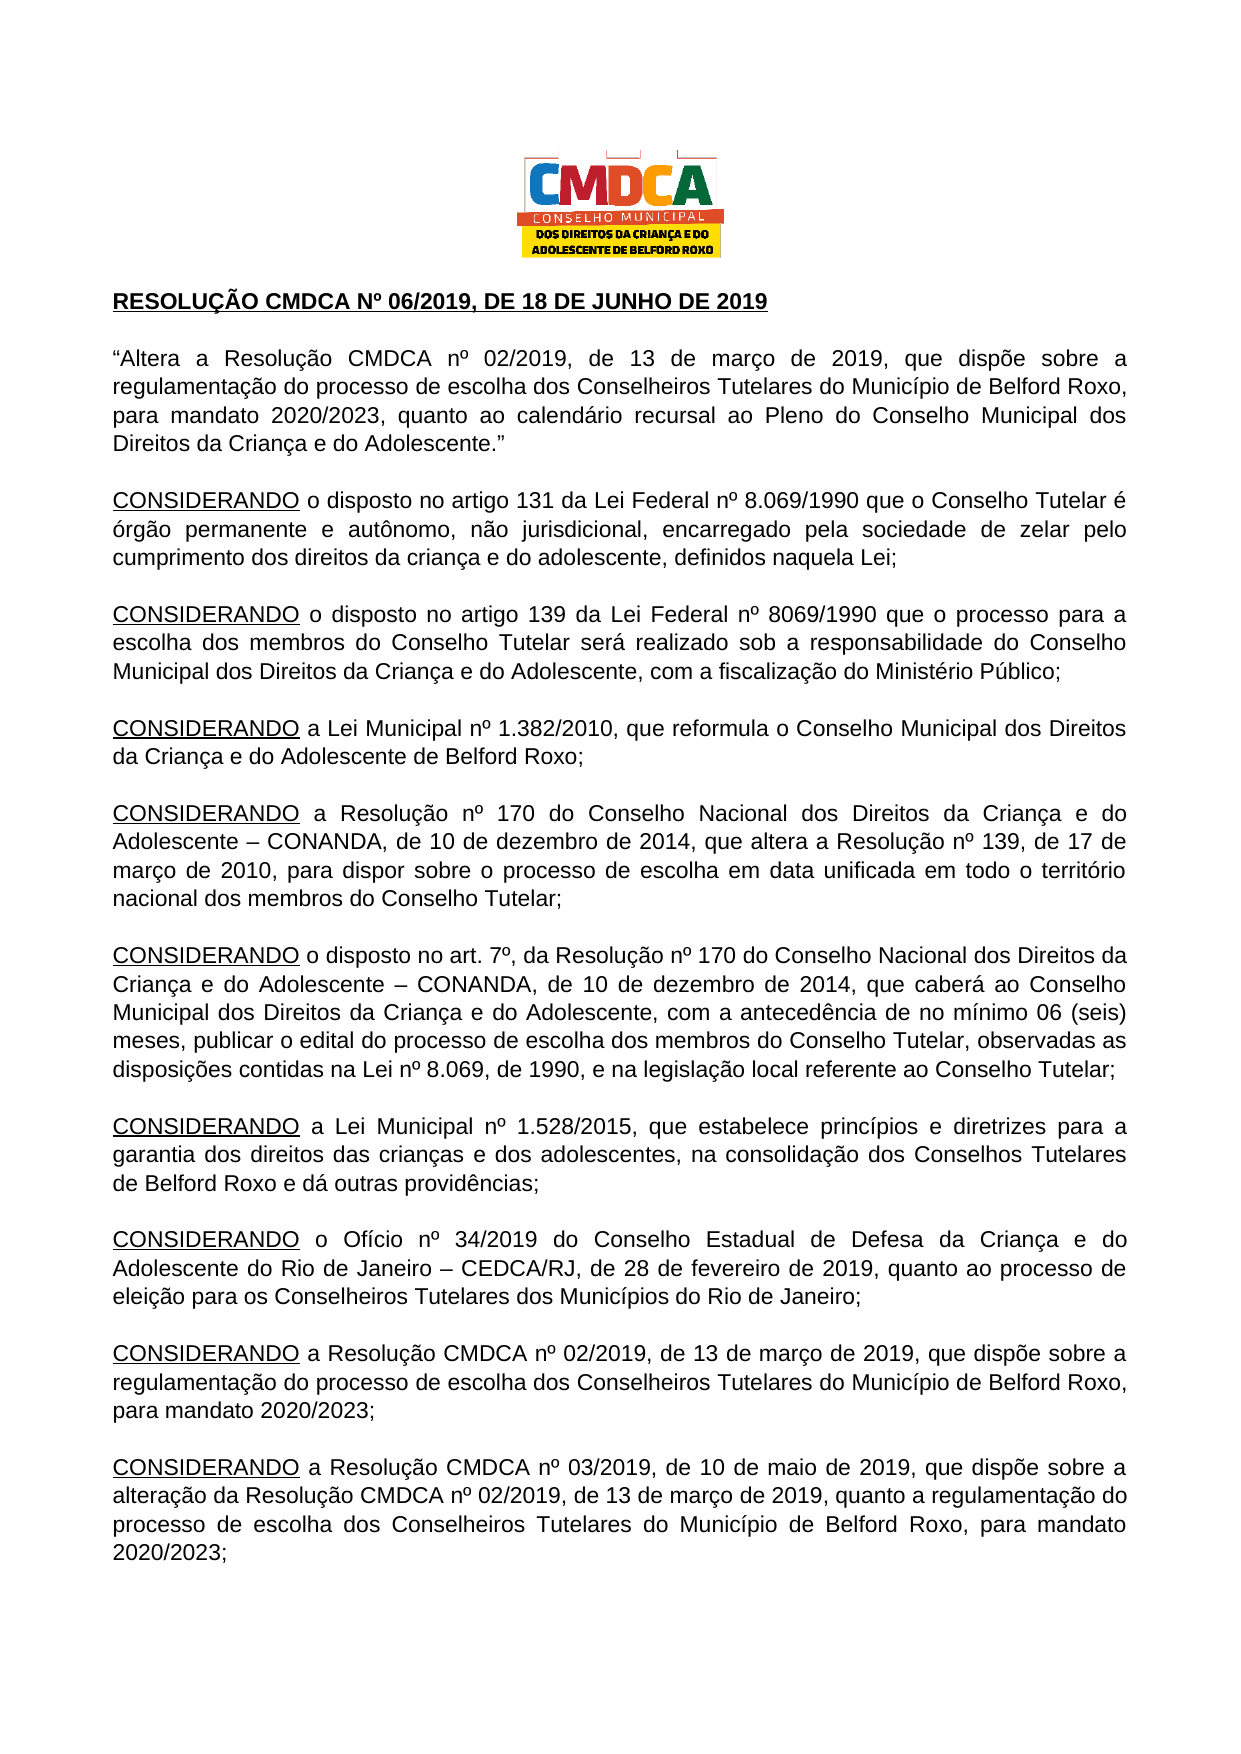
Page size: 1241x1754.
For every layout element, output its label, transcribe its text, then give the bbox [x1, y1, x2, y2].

picture [516, 150, 724, 258]
text RESOLUÇÃO CMDCA Nº 06/2019, DE 18 DE JUNHO DE 2019 [112, 288, 1128, 314]
text CONSIDERANDO a Resolução nº 170 do Conselho Nacional dos Direitos da Criança e do Adolescente – CONANDA, de 10 de dezembro de 2014, que altera a Resolução nº 139, de 17 de março de 2010, para dispor sobre o processo de escolha em data unificada em todo o território nacional dos membros do Conselho Tutelar; [112, 800, 1128, 912]
text CONSIDERANDO o disposto no artigo 139 da Lei Federal nº 8069/1990 que o processo para a escolha dos membros do Conselho Tutelar será realizado sob a responsabilidade do Conselho Municipal dos Direitos da Criança e do Adolescente, com a fiscalização do Ministério Público; [112, 601, 1128, 684]
text CONSIDERANDO o Ofício nº 34/2019 do Conselho Estadual de Defesa da Criança e do Adolescente do Rio de Janeiro – CEDCA/RJ, de 28 de fevereiro de 2019, quanto ao processo de eleição para os Conselheiros Tutelares dos Municípios do Rio de Janeiro; [112, 1226, 1128, 1310]
text CONSIDERANDO a Resolução CMDCA nº 02/2019, de 13 de março de 2019, que dispõe sobre a regulamentação do processo de escolha dos Conselheiros Tutelares do Município de Belford Roxo, para mandato 2020/2023; [112, 1340, 1128, 1423]
text CONSIDERANDO a Lei Municipal nº 1.528/2015, que estabelece princípios e diretrizes para a garantia dos direitos das crianças e dos adolescentes, na consolidação dos Conselhos Tutelares de Belford Roxo e dá outras providências; [112, 1113, 1128, 1196]
text CONSIDERANDO a Lei Municipal nº 1.382/2010, que reformula o Conselho Municipal dos Direitos da Criança e do Adolescente de Belford Roxo; [112, 714, 1128, 769]
text “Altera a Resolução CMDCA nº 02/2019, de 13 de março de 2019, que dispõe sobre a regulamentação do processo de escolha dos Conselheiros Tutelares do Município de Belford Roxo, para mandato 2020/2023, quanto ao calendário recursal ao Pleno do Conselho Municipal dos Direitos da Criança e do Adolescente.” [112, 345, 1128, 457]
text CONSIDERANDO a Resolução CMDCA nº 03/2019, de 10 de maio de 2019, que dispõe sobre a alteração da Resolução CMDCA nº 02/2019, de 13 de março de 2019, quanto a regulamentação do processo de escolha dos Conselheiros Tutelares do Município de Belford Roxo, para mandato 2020/2023; [112, 1454, 1128, 1566]
text CONSIDERANDO o disposto no artigo 131 da Lei Federal nº 8.069/1990 que o Conselho Tutelar é órgão permanente e autônomo, não jurisdicional, encarregado pela sociedade de zelar pelo cumprimento dos direitos da criança e do adolescente, definidos naquela Lei; [112, 487, 1128, 570]
text CONSIDERANDO o disposto no art. 7º, da Resolução nº 170 do Conselho Nacional dos Direitos da Criança e do Adolescente – CONANDA, de 10 de dezembro de 2014, que caberá ao Conselho Municipal dos Direitos da Criança e do Adolescente, com a antecedência de no mínimo 06 (seis) meses, publicar o edital do processo de escolha dos membros do Conselho Tutelar, observadas as disposições contidas na Lei nº 8.069, de 1990, e na legislação local referente ao Conselho Tutelar; [112, 942, 1128, 1082]
